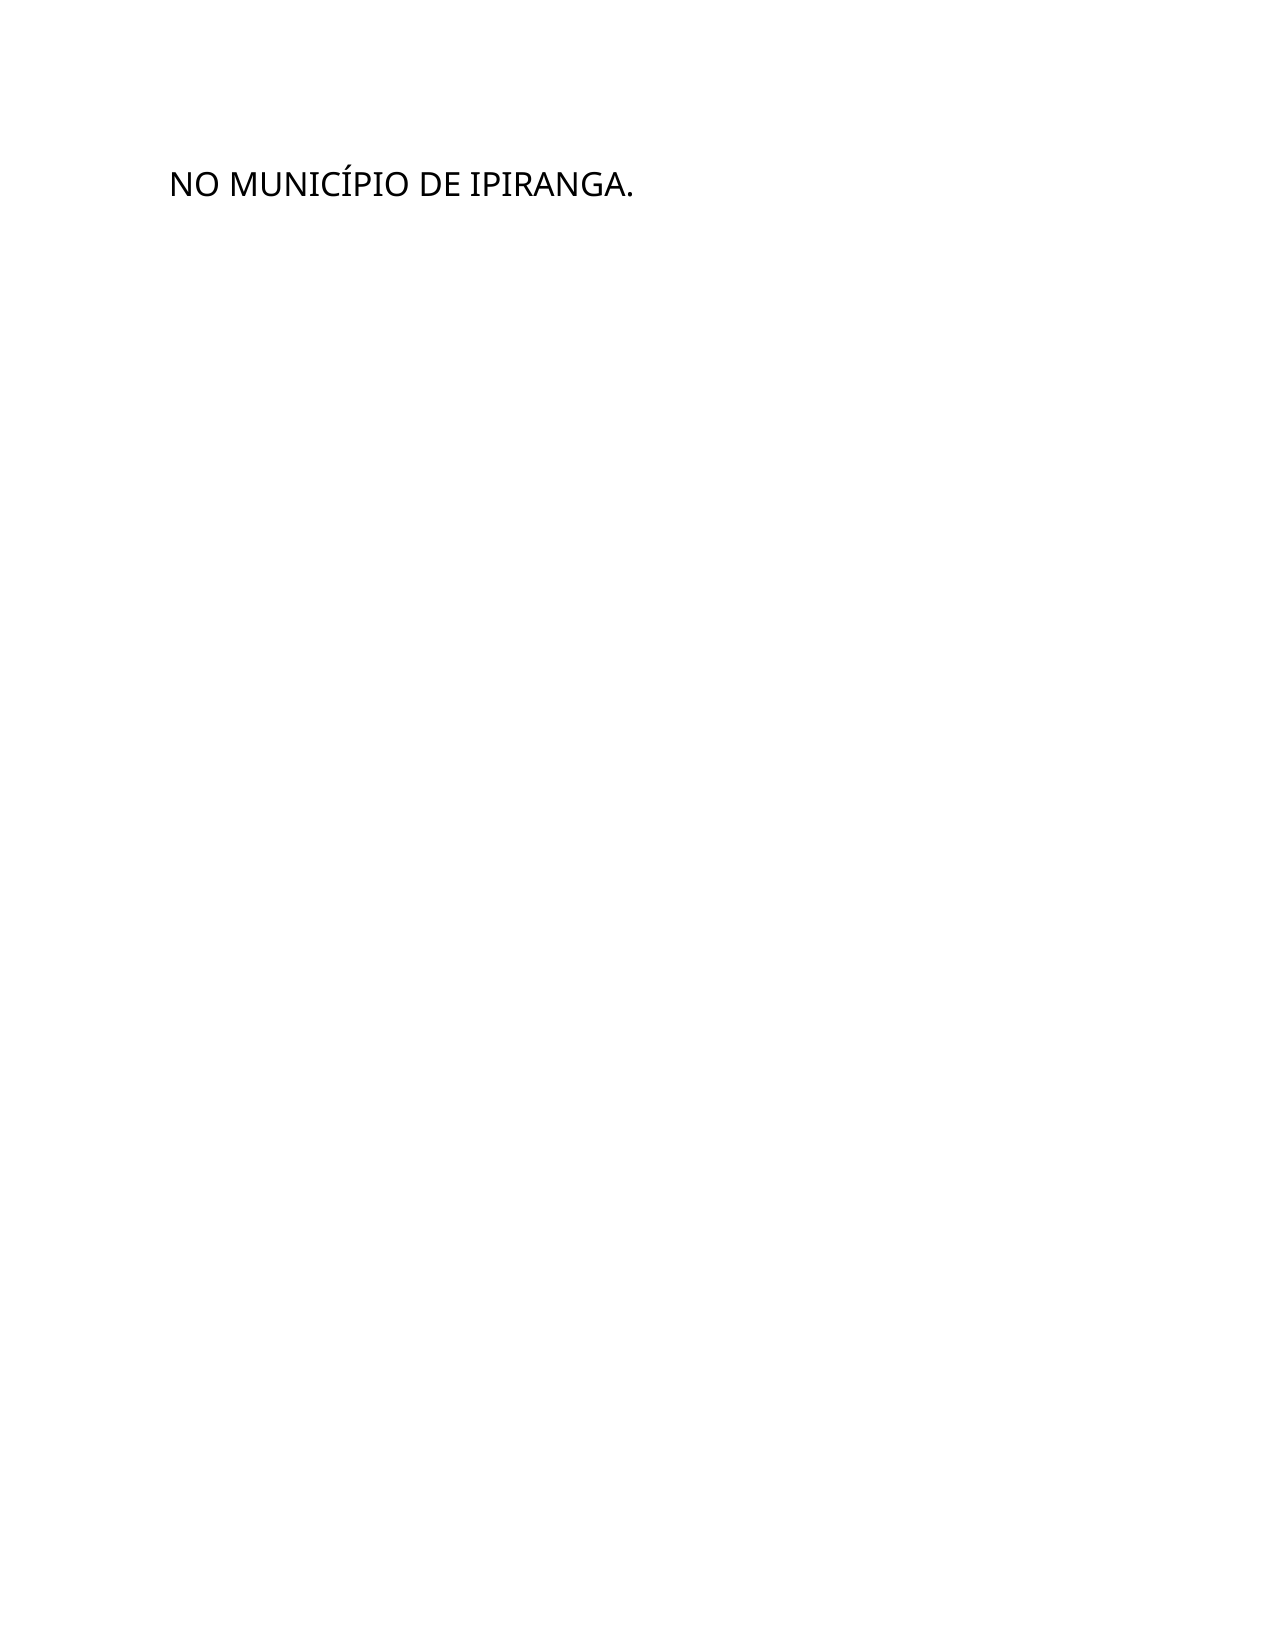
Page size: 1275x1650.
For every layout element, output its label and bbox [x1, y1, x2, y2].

text [169, 160, 1163, 206]
